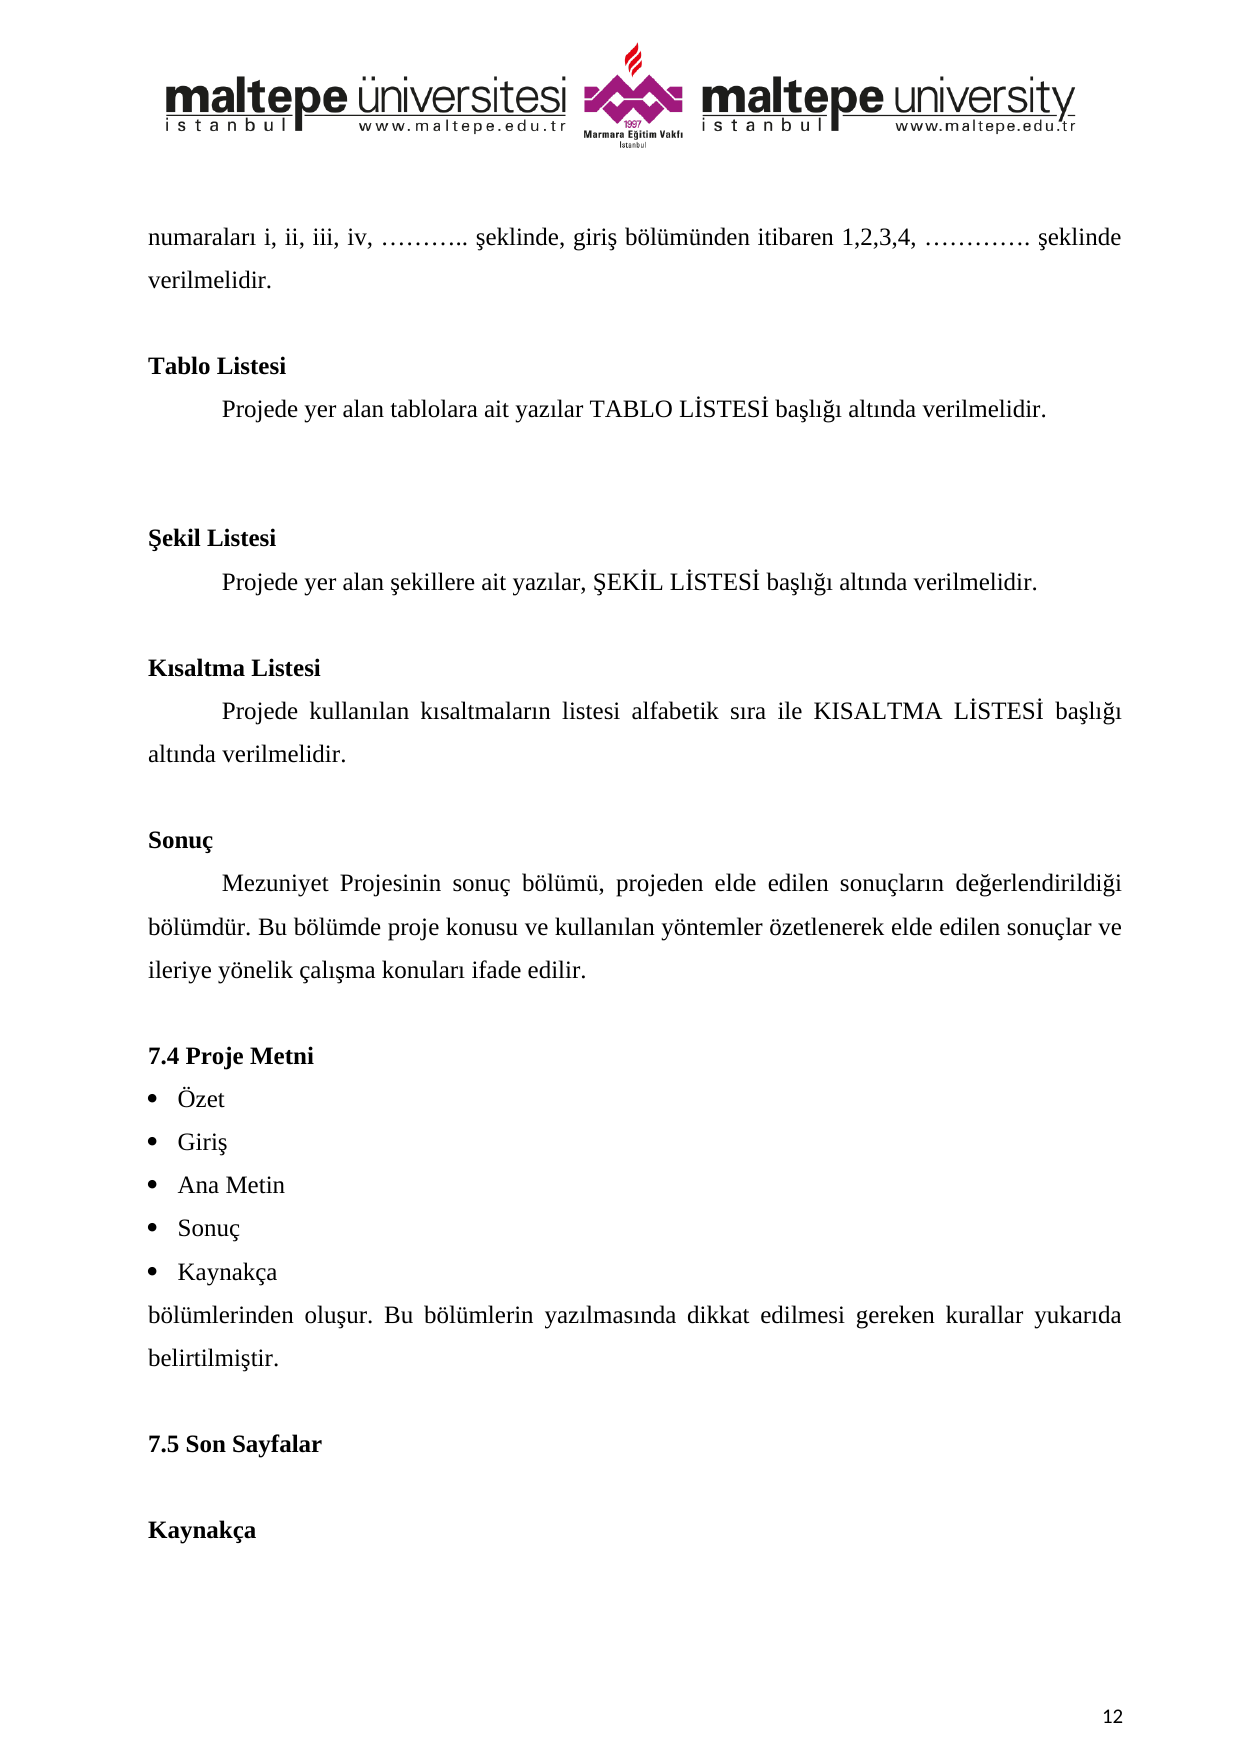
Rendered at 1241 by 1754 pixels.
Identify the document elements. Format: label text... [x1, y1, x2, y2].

text Projede yer alan tablolara ait yazılar TABLO LİSTESİ başlığı altında verilmelidir. [148, 394, 1123, 423]
text Kaynakça [148, 1515, 1123, 1544]
list Sonuç [148, 1213, 1123, 1242]
picture [133, 14, 1108, 175]
text Projede kullanılan kısaltmaların listesi alfabetik sıra ile KISALTMA LİSTESİ başlığı altında verilmelidir. [148, 696, 1123, 768]
text 7.4 Proje Metni [148, 1041, 1123, 1070]
text Mezuniyet Projesinin sonuç bölümü, projeden elde edilen sonuçların değerlendirildiği bölümdür. Bu bölümde proje konusu ve kullanılan yöntemler özetlenerek elde edilen sonuçlar ve ileriye yönelik çalışma konuları ifade edilir. [148, 868, 1123, 983]
list Özet [148, 1084, 1123, 1113]
text 7.5 Son Sayfalar [148, 1429, 1123, 1458]
text Kısaltma Listesi [148, 653, 1123, 682]
list Ana Metin [148, 1170, 1123, 1199]
text Projede yer alan şekillere ait yazılar, ŞEKİL LİSTESİ başlığı altında verilmelidir. [148, 567, 1123, 595]
list Kaynakça [148, 1257, 1123, 1285]
list Giriş [148, 1127, 1123, 1156]
text Sonuç [148, 825, 1123, 854]
text Tablo Listesi [148, 351, 1123, 380]
text Şekil Listesi [148, 523, 1123, 552]
text bölümlerinden oluşur. Bu bölümlerin yazılmasında dikkat edilmesi gereken kurallar yukarıda belirtilmiştir. [148, 1300, 1123, 1372]
